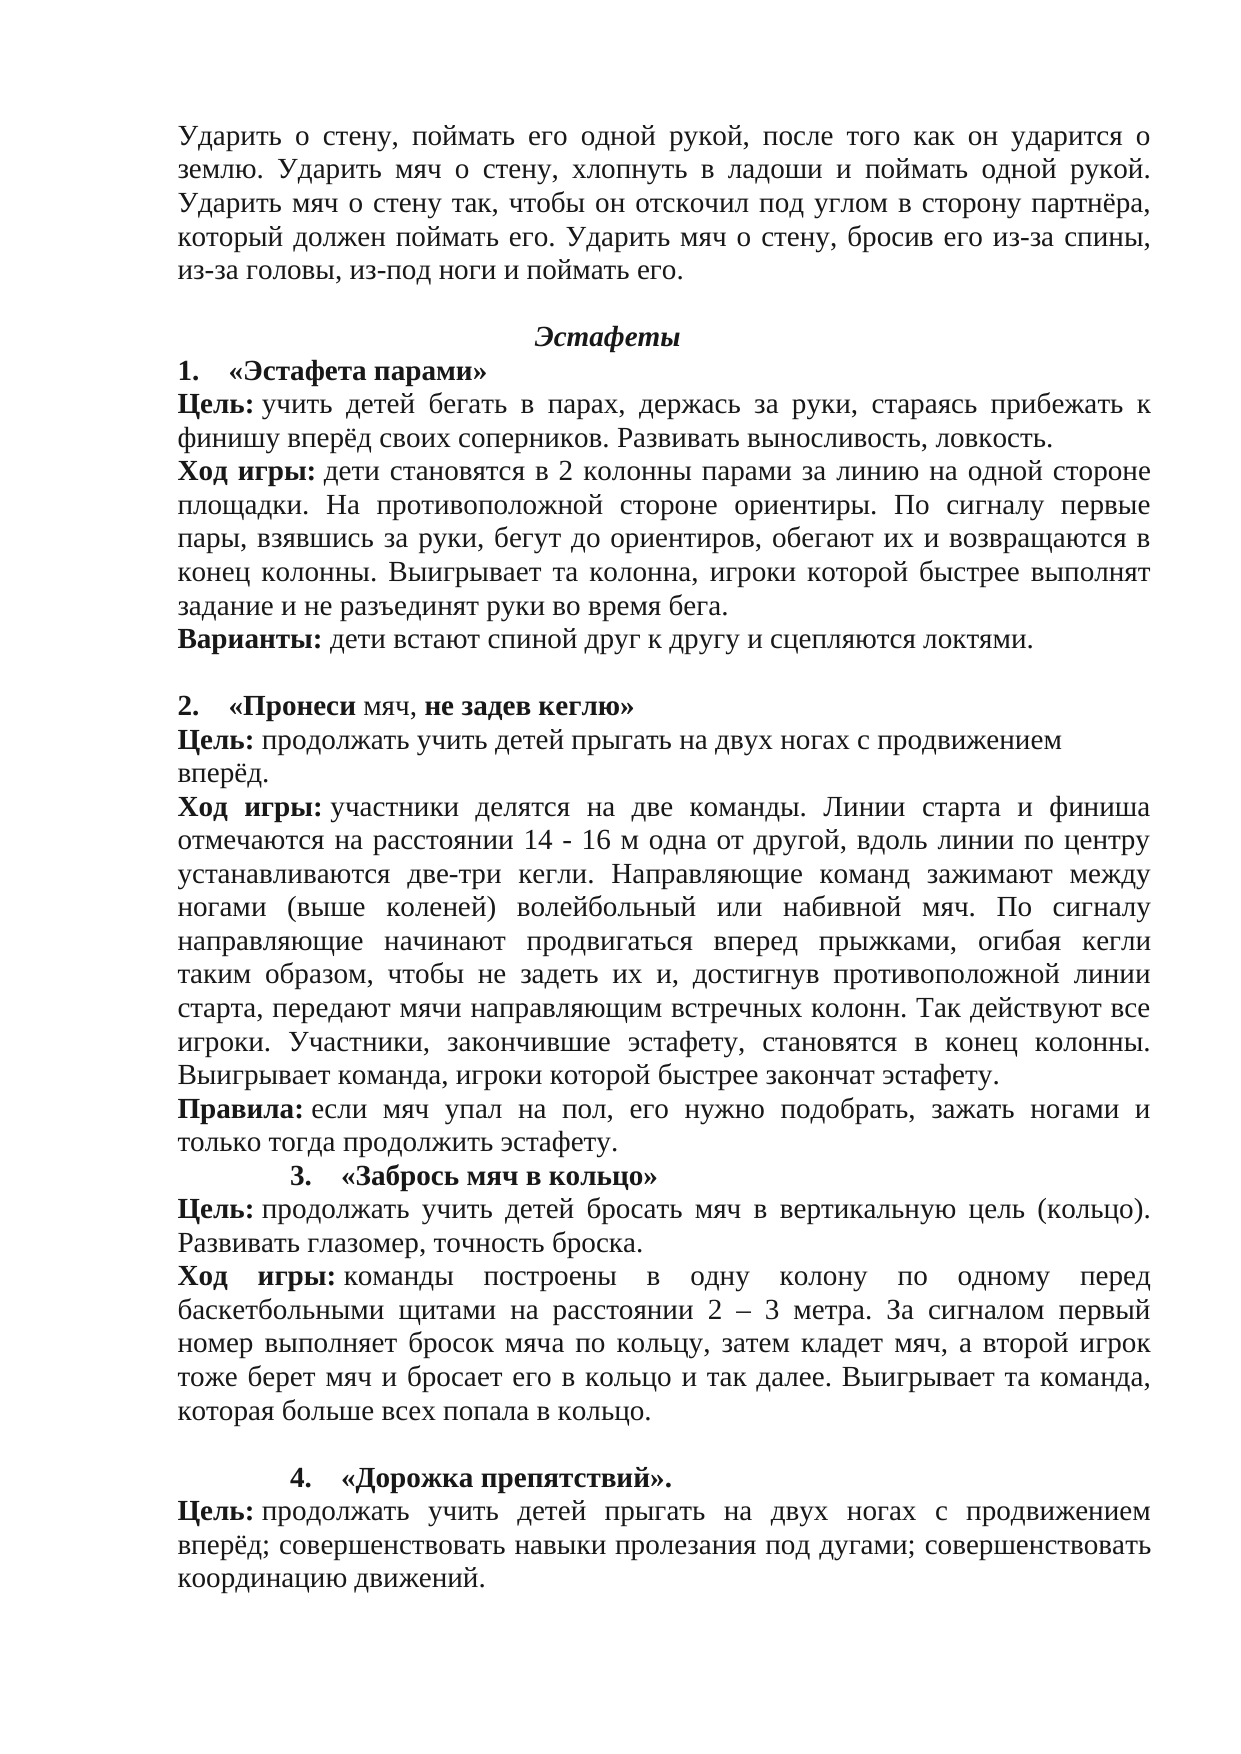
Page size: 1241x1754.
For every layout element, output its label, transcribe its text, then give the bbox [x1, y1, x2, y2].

text 3. «Забрось мяч в кольцо» [290, 1158, 1152, 1191]
text Цель: продолжать учить детей прыгать на двух ногах с продвижением вперёд. [177, 722, 1152, 789]
text Ход игры: команды построены в одну колону по одному перед баскетбольными щитами на расстоянии 2 – 3 метра. За сигналом первый номер выполняет бросок мяча по кольцу, затем кладет мяч, а второй игрок тоже берет мяч и бросает его в кольцо и так далее. Выигрывает та команда, которая больше всех попала в кольцо. [177, 1258, 1152, 1426]
text Ход игры: участники делятся на две команды. Линии старта и финиша отмечаются на расстоянии 14 - 16 м одна от другой, вдоль линии по центру устанавливаются две-три кегли. Направляющие команд зажимают между ногами (выше коленей) волейбольный или набивной мяч. По сигналу направляющие начинают продвигаться вперед прыжками, огибая кегли таким образом, чтобы не задеть их и, достигнув противоположной линии старта, передают мячи направляющим встречных колонн. Так действуют все игроки. Участники, закончившие эстафету, становятся в конец колонны. Выигрывает команда, игроки которой быстрее закончат эстафету. [177, 789, 1152, 1091]
text Ход игры: дети становятся в 2 колонны парами за линию на одной стороне площадки. На противоположной стороне ориентиры. По сигналу первые пары, взявшись за руки, бегут до ориентиров, обегают их и возвращаются в конец колонны. Выигрывает та колонна, игроки которой быстрее выполнят задание и не разъединят руки во время бега. [177, 453, 1152, 621]
text Эстафеты [177, 319, 1152, 353]
text 2. «Пронеси мяч, не задев кеглю» [177, 688, 1152, 722]
text Правила: если мяч упал на пол, его нужно подобрать, зажать ногами и только тогда продолжить эстафету. [177, 1091, 1152, 1158]
text Цель: продолжать учить детей бросать мяч в вертикальную цель (кольцо). Развивать глазомер, точность броска. [177, 1191, 1152, 1258]
text Цель: продолжать учить детей прыгать на двух ногах с продвижением вперёд; совершенствовать навыки пролезания под дугами; совершенствовать координацию движений. [177, 1493, 1152, 1594]
text 1. «Эстафета парами» [177, 353, 1152, 386]
text 4. «Дорожка препятствий». [290, 1460, 1152, 1493]
text Варианты: дети встают спиной друг к другу и сцепляются локтями. [177, 621, 1152, 655]
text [177, 118, 1152, 286]
text Цель: учить детей бегать в парах, держась за руки, стараясь прибежать к финишу вперёд своих соперников. Развивать выносливость, ловкость. [177, 386, 1152, 453]
